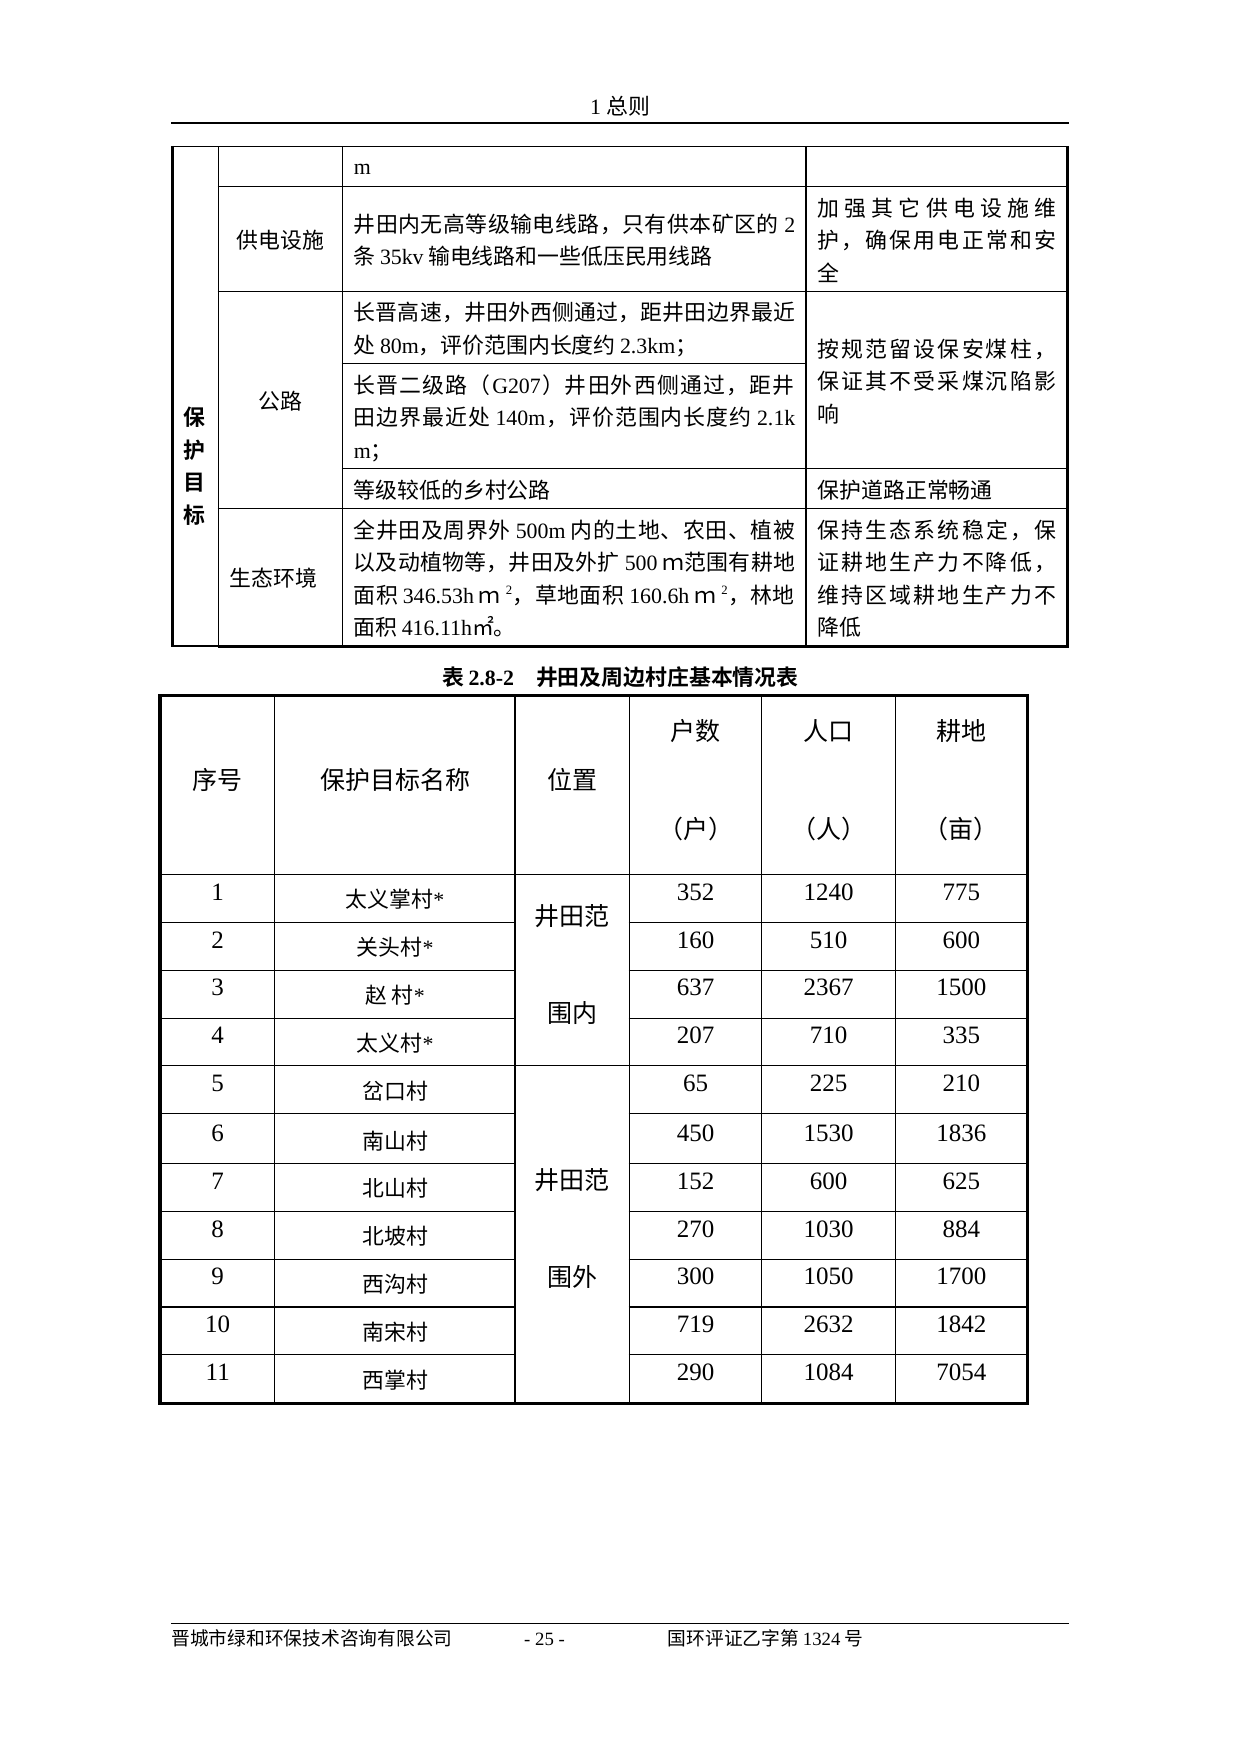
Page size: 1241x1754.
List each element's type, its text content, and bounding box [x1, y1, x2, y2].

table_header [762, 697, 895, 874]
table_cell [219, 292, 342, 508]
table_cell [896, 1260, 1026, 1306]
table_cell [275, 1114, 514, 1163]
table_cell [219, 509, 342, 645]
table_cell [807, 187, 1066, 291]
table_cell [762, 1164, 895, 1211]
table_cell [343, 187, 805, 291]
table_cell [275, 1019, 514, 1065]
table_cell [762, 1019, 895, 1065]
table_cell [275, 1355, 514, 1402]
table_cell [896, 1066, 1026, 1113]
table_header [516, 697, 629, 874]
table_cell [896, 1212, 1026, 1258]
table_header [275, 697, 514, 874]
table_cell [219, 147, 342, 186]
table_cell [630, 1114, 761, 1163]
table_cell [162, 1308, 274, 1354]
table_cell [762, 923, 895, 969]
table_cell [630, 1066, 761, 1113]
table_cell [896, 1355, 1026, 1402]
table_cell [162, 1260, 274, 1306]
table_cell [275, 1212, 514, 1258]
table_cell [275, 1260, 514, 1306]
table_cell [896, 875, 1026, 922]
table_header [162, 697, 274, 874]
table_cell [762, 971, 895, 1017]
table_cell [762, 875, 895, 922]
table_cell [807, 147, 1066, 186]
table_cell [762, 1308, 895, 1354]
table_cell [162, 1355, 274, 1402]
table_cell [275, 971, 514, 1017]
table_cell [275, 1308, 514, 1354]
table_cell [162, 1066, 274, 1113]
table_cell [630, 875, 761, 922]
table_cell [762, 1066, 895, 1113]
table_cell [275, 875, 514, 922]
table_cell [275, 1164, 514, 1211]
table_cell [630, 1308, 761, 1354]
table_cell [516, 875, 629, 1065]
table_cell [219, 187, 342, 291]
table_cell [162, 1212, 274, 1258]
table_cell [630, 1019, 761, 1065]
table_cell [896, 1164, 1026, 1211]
text 表2.8-2 井田及周边村庄基本情况表 [171, 648, 1069, 694]
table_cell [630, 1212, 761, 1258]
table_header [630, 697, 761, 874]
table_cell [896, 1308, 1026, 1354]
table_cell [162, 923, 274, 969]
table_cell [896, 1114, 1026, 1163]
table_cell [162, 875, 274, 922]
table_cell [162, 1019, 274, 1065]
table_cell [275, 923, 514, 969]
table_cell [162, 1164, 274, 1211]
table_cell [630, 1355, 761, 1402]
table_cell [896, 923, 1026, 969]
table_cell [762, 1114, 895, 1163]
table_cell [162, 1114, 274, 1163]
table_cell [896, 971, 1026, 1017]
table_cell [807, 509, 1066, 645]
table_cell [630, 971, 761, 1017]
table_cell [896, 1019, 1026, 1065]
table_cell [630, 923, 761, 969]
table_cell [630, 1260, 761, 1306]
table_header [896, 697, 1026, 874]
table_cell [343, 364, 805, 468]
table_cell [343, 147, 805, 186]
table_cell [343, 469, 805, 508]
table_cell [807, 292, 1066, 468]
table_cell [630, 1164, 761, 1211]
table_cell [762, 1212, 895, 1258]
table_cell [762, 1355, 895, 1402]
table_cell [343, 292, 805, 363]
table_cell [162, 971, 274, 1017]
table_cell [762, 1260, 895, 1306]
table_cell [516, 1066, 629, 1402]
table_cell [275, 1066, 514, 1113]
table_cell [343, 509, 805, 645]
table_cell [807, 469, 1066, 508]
